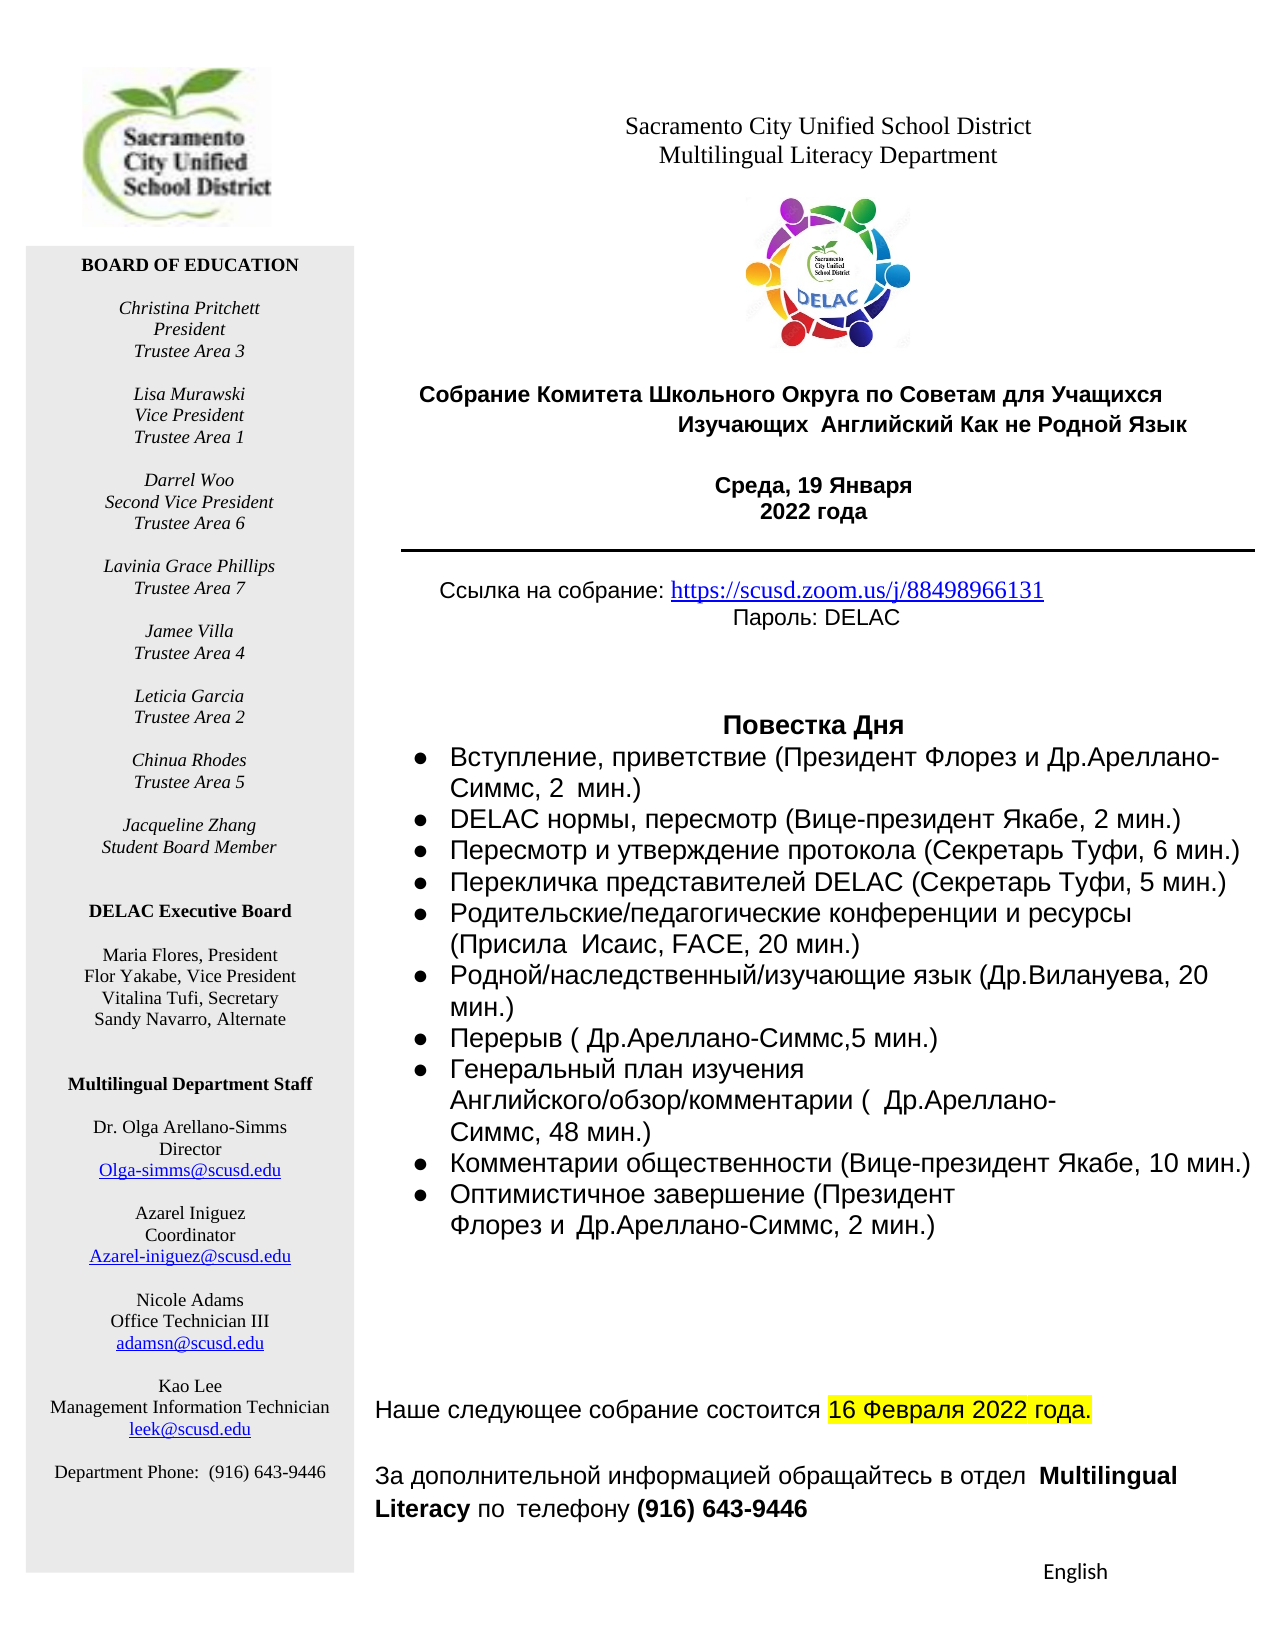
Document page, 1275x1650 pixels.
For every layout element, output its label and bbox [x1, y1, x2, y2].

picture [82, 67, 272, 227]
picture [745, 197, 911, 353]
